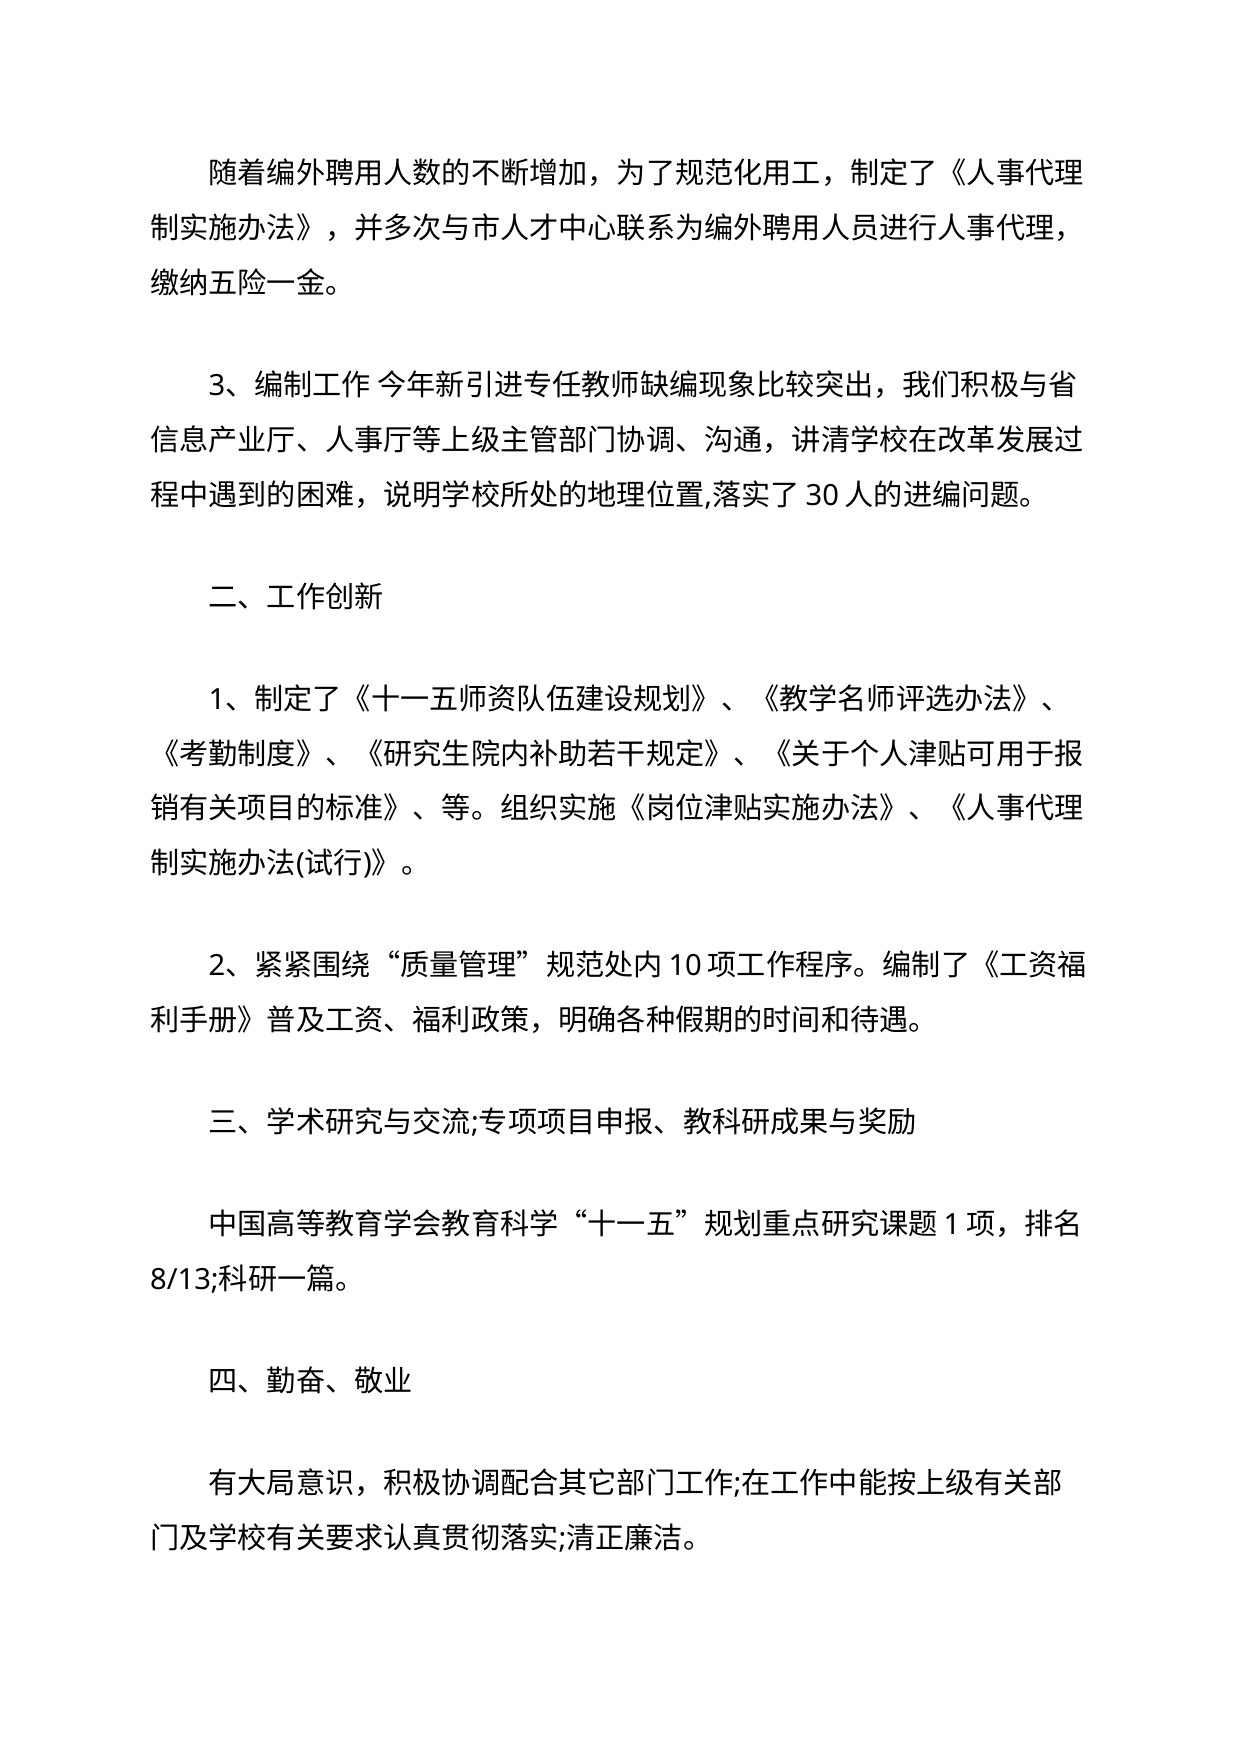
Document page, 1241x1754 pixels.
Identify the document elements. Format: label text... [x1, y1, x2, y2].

text 三、学术研究与交流;专项项目申报、教科研成果与奖励 [150, 1099, 1090, 1141]
text 1、制定了《十一五师资队伍建设规划》、《教学名师评选办法》、《考勤制度》、《研究生院内补助若干规定》、《关于个人津贴可用于报销有关项目的标准》、等。组织实施《岗位津贴实施办法》、《人事代理制实施办法(试行)》。 [150, 675, 1090, 882]
text 随着编外聘用人数的不断增加，为了规范化用工，制定了《人事代理制实施办法》，并多次与市人才中心联系为编外聘用人员进行人事代理，缴纳五险一金。 [150, 150, 1090, 302]
text 二、工作创新 [150, 573, 1090, 616]
text 中国高等教育学会教育科学“十一五”规划重点研究课题1项，排名8/13;科研一篇。 [150, 1201, 1090, 1298]
text 四、勤奋、敬业 [150, 1358, 1090, 1400]
text 2、紧紧围绕“质量管理”规范处内10项工作程序。编制了《工资福利手册》普及工资、福利政策，明确各种假期的时间和待遇。 [150, 942, 1090, 1039]
text 3、编制工作 今年新引进专任教师缺编现象比较突出，我们积极与省信息产业厅、人事厅等上级主管部门协调、沟通，讲清学校在改革发展过程中遇到的困难，说明学校所处的地理位置,落实了30人的进编问题。 [150, 362, 1090, 514]
text 有大局意识，积极协调配合其它部门工作;在工作中能按上级有关部门及学校有关要求认真贯彻落实;清正廉洁。 [150, 1459, 1090, 1557]
